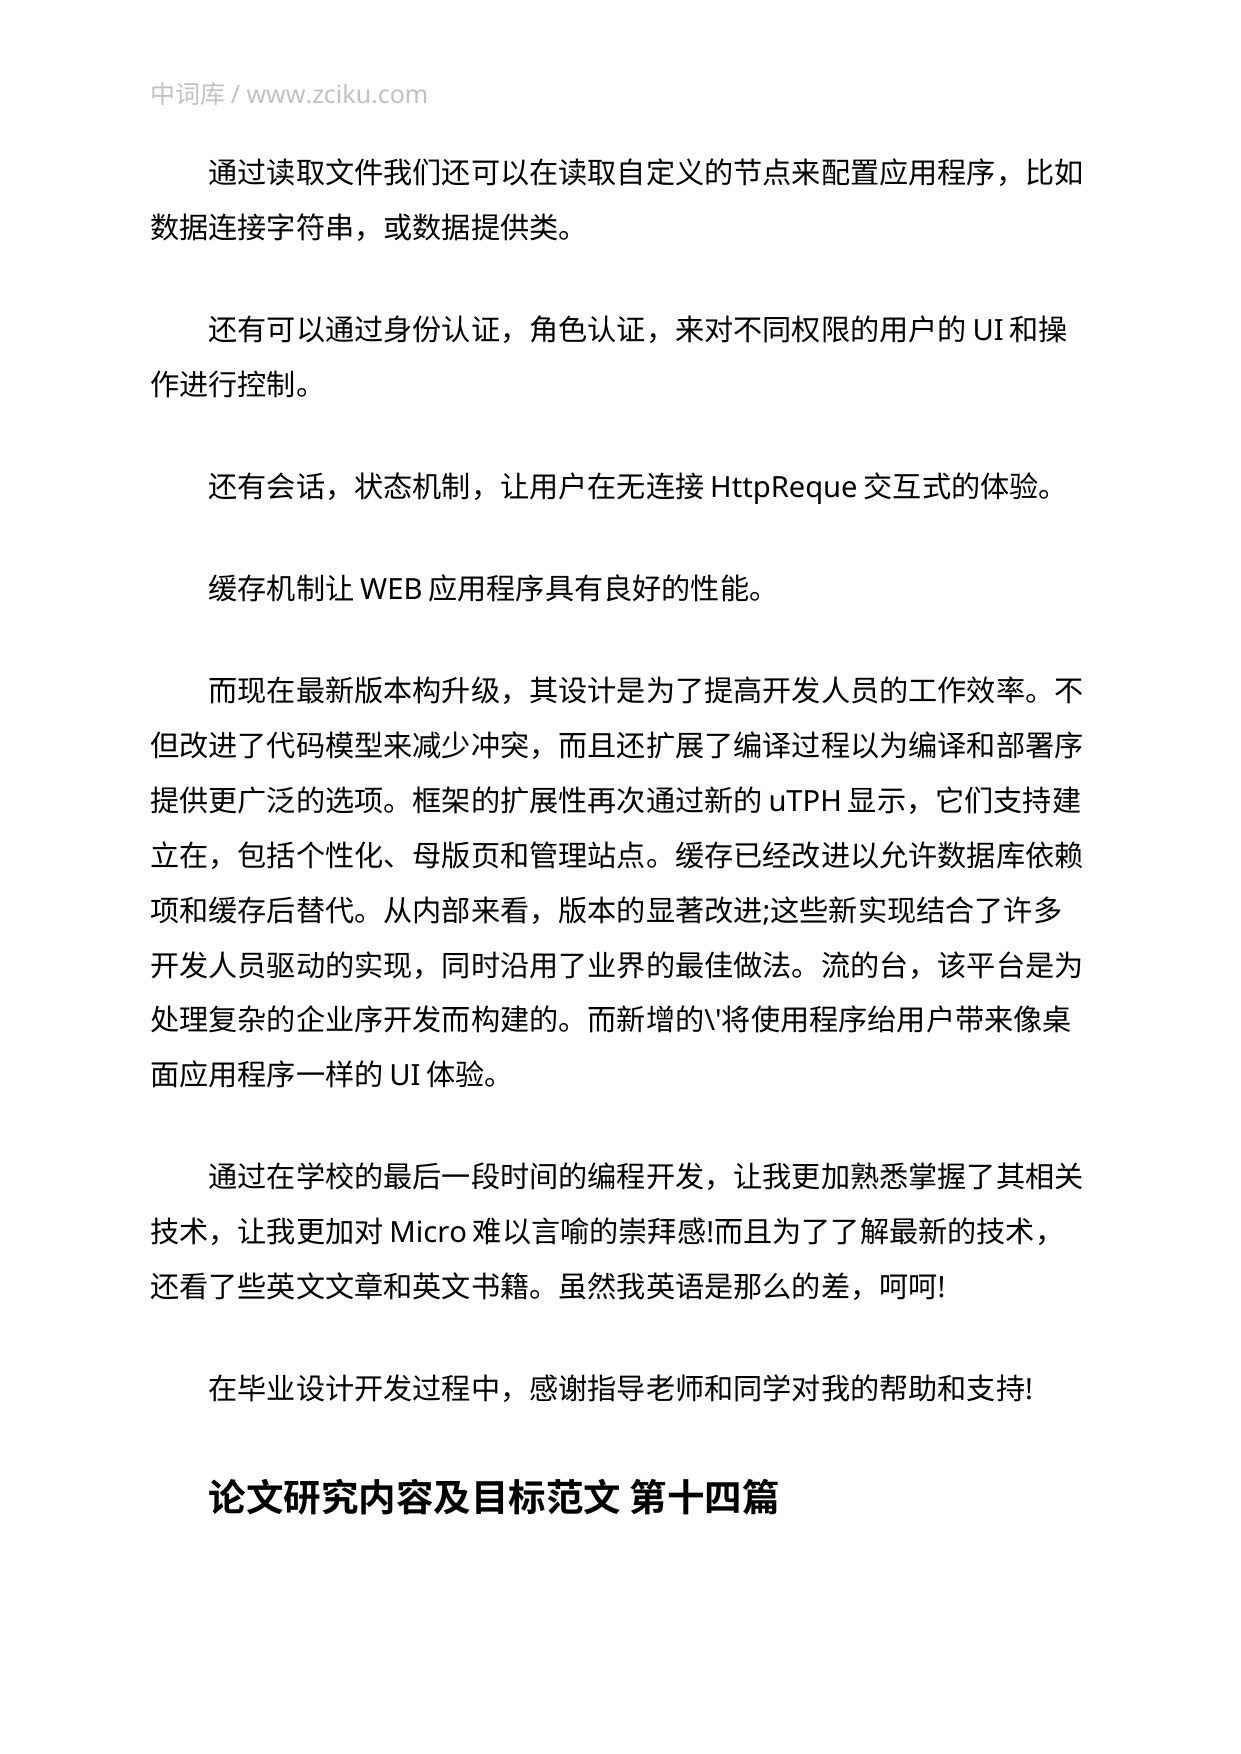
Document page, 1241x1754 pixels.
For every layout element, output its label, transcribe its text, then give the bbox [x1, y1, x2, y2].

text 而现在最新版本构升级，其设计是为了提高开发人员的工作效率。不但改进了代码模型来减少冲突，而且还扩展了编译过程以为编译和部署序提供更广泛的选项。框架的扩展性再次通过新的uTPH显示，它们支持建立在，包括个性化、母版页和管理站点。缓存已经改进以允许数据库依赖项和缓存后替代。从内部来看，版本的显著改进;这些新实现结合了许多开发人员驱动的实现，同时沿用了业界的最佳做法。流的台，该平台是为处理复杂的企业序开发而构建的。而新增的\'将使用程序绐用户带来像桌面应用程序一样的UI体验。 [150, 667, 1090, 1094]
text 缓存机制让WEB应用程序具有良好的性能。 [150, 565, 1090, 608]
text 通过在学校的最后一段时间的编程开发，让我更加熟悉掌握了其相关技术，让我更加对Micro难以言喻的崇拜感!而且为了了解最新的技术，还看了些英文文章和英文书籍。虽然我英语是那么的差，呵呵! [150, 1154, 1090, 1306]
text 还有会话，状态机制，让用户在无连接HttpReque交互式的体验。 [150, 463, 1090, 506]
text 在毕业设计开发过程中，感谢指导老师和同学对我的帮助和支持! [150, 1366, 1090, 1408]
text 通过读取文件我们还可以在读取自定义的节点来配置应用程序，比如数据连接字符串，或数据提供类。 [150, 150, 1090, 247]
text 论文研究内容及目标范文 第十四篇 [150, 1468, 1090, 1522]
text 还有可以通过身份认证，角色认证，来对不同权限的用户的UI和操作进行控制。 [150, 307, 1090, 404]
